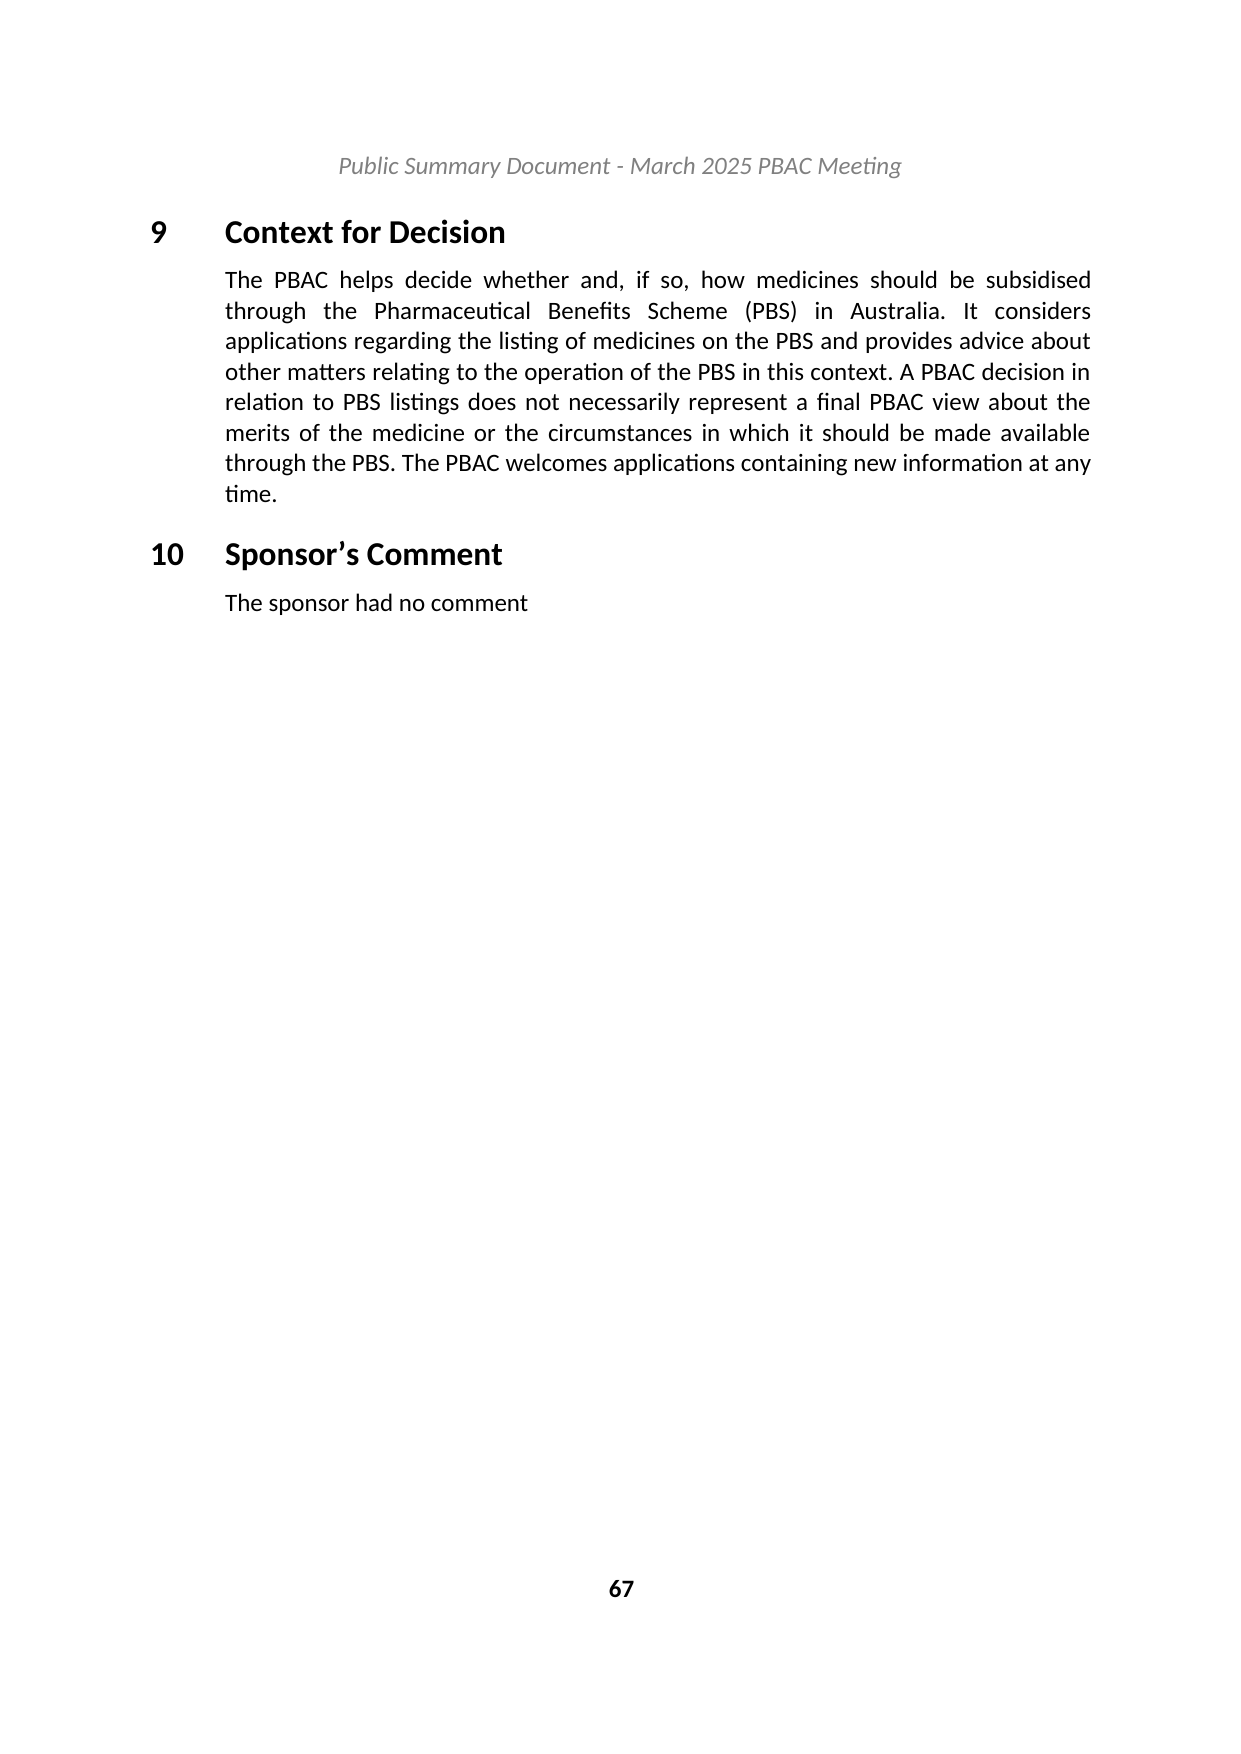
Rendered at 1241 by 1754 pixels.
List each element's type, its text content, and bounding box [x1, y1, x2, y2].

subtitle Sponsor’s Comment [150, 533, 1092, 574]
list The sponsor had no comment [225, 587, 1092, 617]
subtitle Context for Decision [150, 211, 1092, 252]
list The PBAC helps decide whether and, if so, how medicines should be subsidised through the Pharmaceutical Benefits Scheme (PBS) in Australia. It considers applications regarding the listing of medicines on the PBS and provides advice about other matters relating to the operation of the PBS in this context. A PBAC decision in relation to PBS listings does not necessarily represent a final PBAC view about the merits of the medicine or the circumstances in which it should be made available through the PBS. The PBAC welcomes applications containing new information at any time. [225, 264, 1092, 508]
